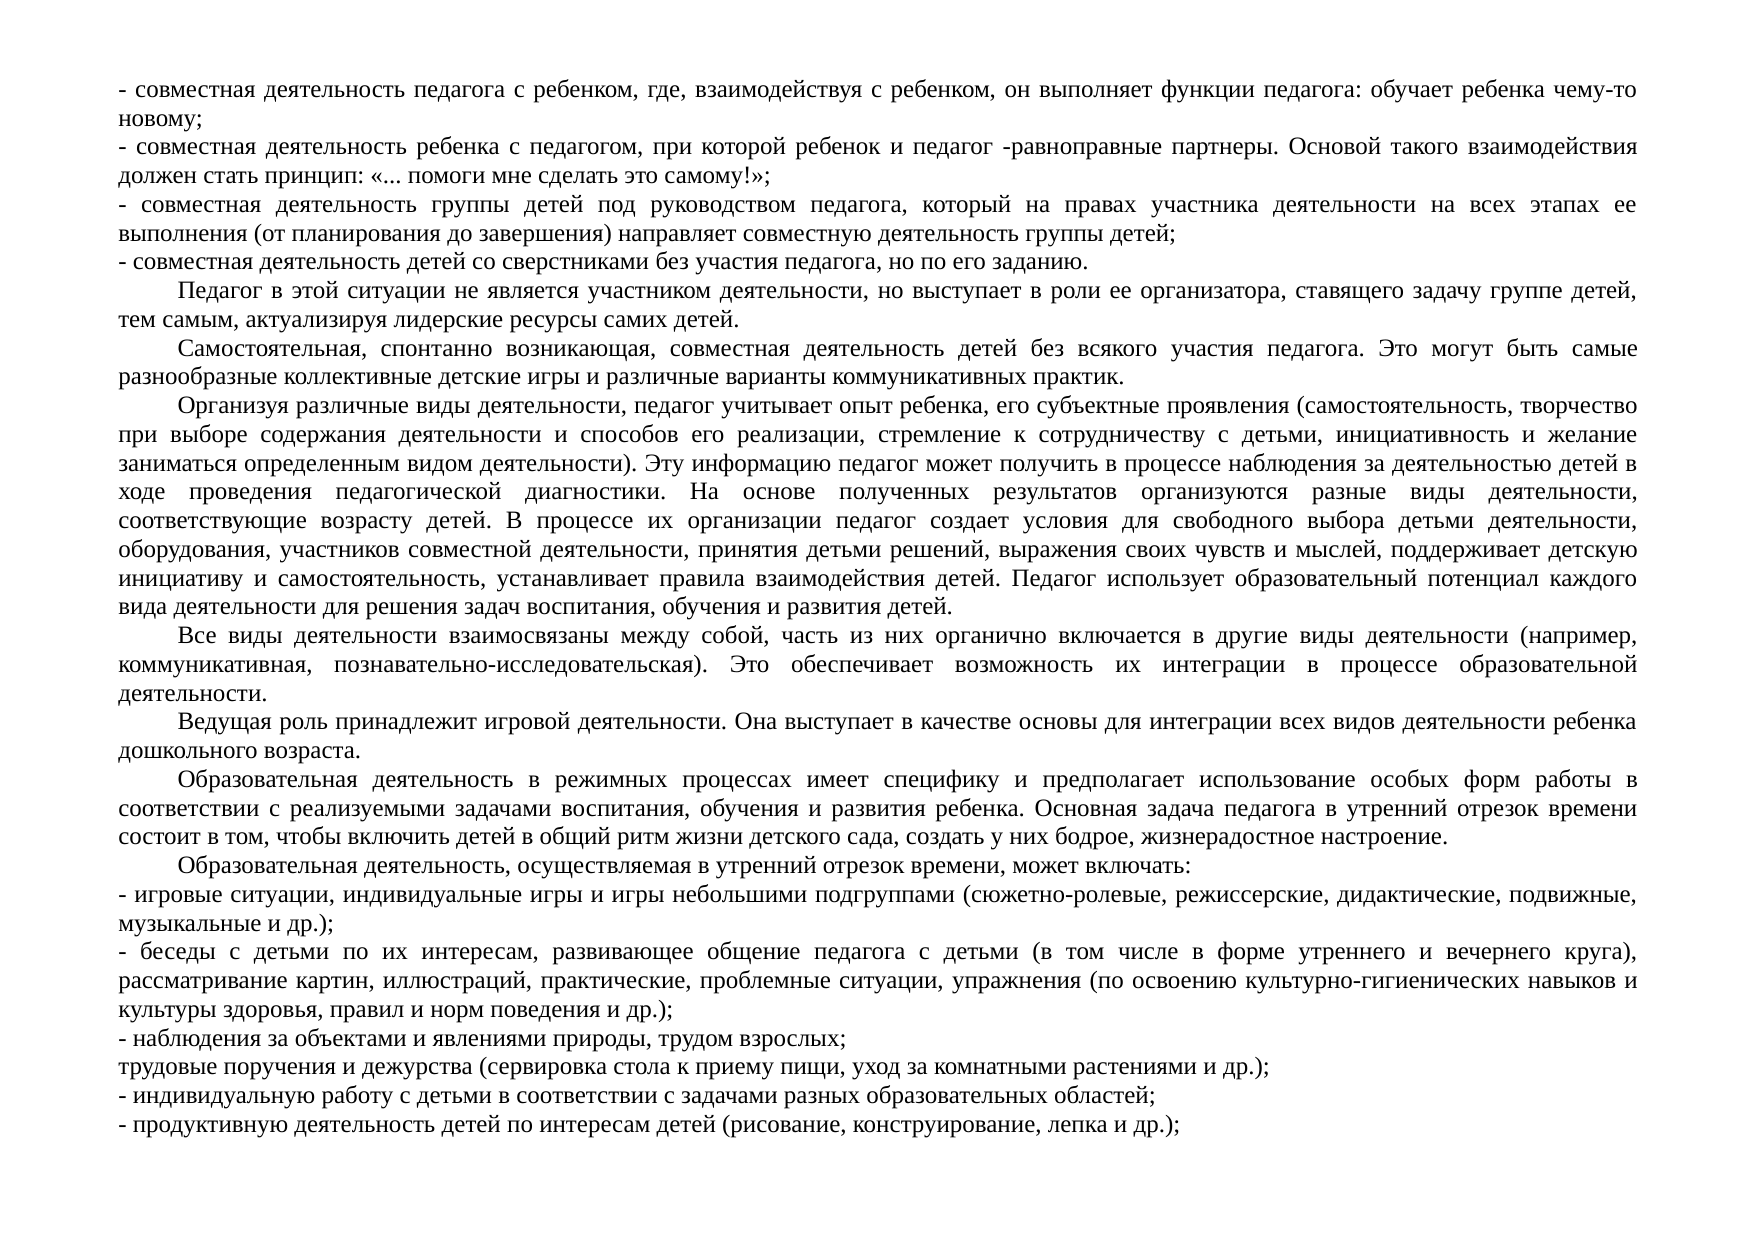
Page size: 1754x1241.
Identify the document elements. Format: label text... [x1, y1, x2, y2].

text Организуя различные виды деятельности, педагог учитывает опыт ребенка, его субъектные проявления (самостоятельность, творчество при выборе содержания деятельности и способов его реализации, стремление к сотрудничеству с детьми, инициативность и желание заниматься определенным видом деятельности). Эту информацию педагог может получить в процессе наблюдения за деятельностью детей в ходе проведения педагогической диагностики. На основе полученных результатов организуются разные виды деятельности, соответствующие возрасту детей. В процессе их организации педагог создает условия для свободного выбора детьми деятельности, оборудования, участников совместной деятельности, принятия детьми решений, выражения своих чувств и мыслей, поддерживает детскую инициативу и самостоятельность, устанавливает правила взаимодействия детей. Педагог использует образовательный потенциал каждого вида деятельности для решения задач воспитания, обучения и развития детей. [118, 390, 1639, 620]
text - наблюдения за объектами и явлениями природы, трудом взрослых; [118, 1023, 1639, 1051]
text - индивидуальную работу с детьми в соответствии с задачами разных образовательных областей; [118, 1080, 1639, 1109]
text - совместная деятельность детей со сверстниками без участия педагога, но по его заданию. [118, 246, 1639, 275]
text Образовательная деятельность в режимных процессах имеет специфику и предполагает использование особых форм работы в соответствии с реализуемыми задачами воспитания, обучения и развития ребенка. Основная задача педагога в утренний отрезок времени состоит в том, чтобы включить детей в общий ритм жизни детского сада, создать у них бодрое, жизнерадостное настроение. [118, 764, 1639, 850]
text Самостоятельная, спонтанно возникающая, совместная деятельность детей без всякого участия педагога. Это могут быть самые разнообразные коллективные детские игры и различные варианты коммуникативных практик. [118, 333, 1639, 390]
text - совместная деятельность группы детей под руководством педагога, который на правах участника деятельности на всех этапах ее выполнения (от планирования до завершения) направляет совместную деятельность группы детей; [118, 189, 1639, 246]
text Педагог в этой ситуации не является участником деятельности, но выступает в роли ее организатора, ставящего задачу группе детей, тем самым, актуализируя лидерские ресурсы самих детей. [118, 275, 1639, 333]
text Все виды деятельности взаимосвязаны между собой, часть из них органично включается в другие виды деятельности (например, коммуникативная, познавательно-исследовательская). Это обеспечивает возможность их интеграции в процессе образовательной деятельности. [118, 620, 1639, 706]
text - совместная деятельность педагога с ребенком, где, взаимодействуя с ребенком, он выполняет функции педагога: обучает ребенка чему-то новому; [118, 74, 1639, 131]
text Образовательная деятельность, осуществляемая в утренний отрезок времени, может включать: [118, 850, 1639, 879]
text - продуктивную деятельность детей по интересам детей (рисование, конструирование, лепка и др.); [118, 1109, 1639, 1138]
text Ведущая роль принадлежит игровой деятельности. Она выступает в качестве основы для интеграции всех видов деятельности ребенка дошкольного возраста. [118, 706, 1639, 764]
text - игровые ситуации, индивидуальные игры и игры небольшими подгруппами (сюжетно-ролевые, режиссерские, дидактические, подвижные, музыкальные и др.); [118, 879, 1639, 936]
text - беседы с детьми по их интересам, развивающее общение педагога с детьми (в том числе в форме утреннего и вечернего круга), рассматривание картин, иллюстраций, практические, проблемные ситуации, упражнения (по освоению культурно-гигиенических навыков и культуры здоровья, правил и норм поведения и др.); [118, 936, 1639, 1023]
text - совместная деятельность ребенка с педагогом, при которой ребенок и педагог -равноправные партнеры. Основой такого взаимодействия должен стать принцип: «... помоги мне сделать это самому!»; [118, 131, 1639, 189]
text трудовые поручения и дежурства (сервировка стола к приему пищи, уход за комнатными растениями и др.); [118, 1051, 1639, 1080]
